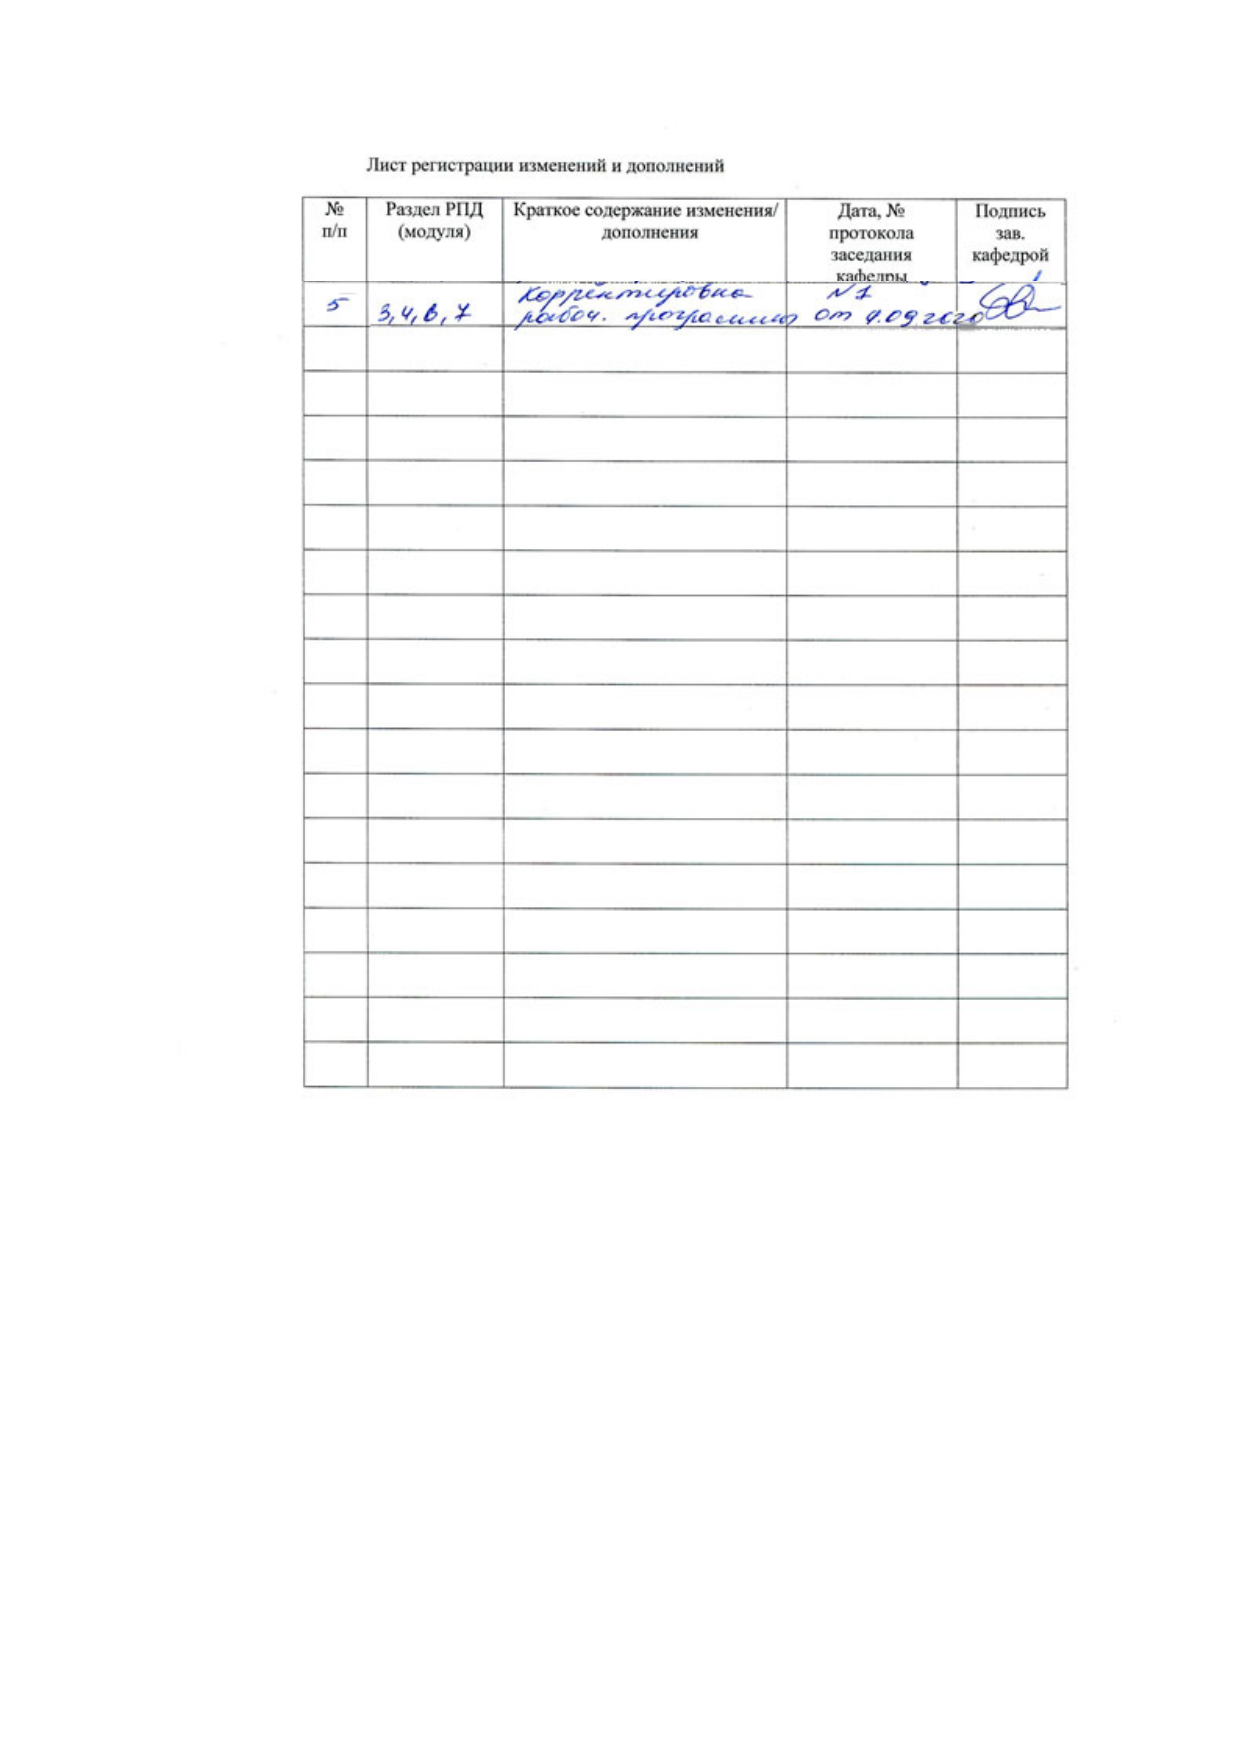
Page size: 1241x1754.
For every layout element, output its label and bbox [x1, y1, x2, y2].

picture [177, 118, 1122, 1100]
